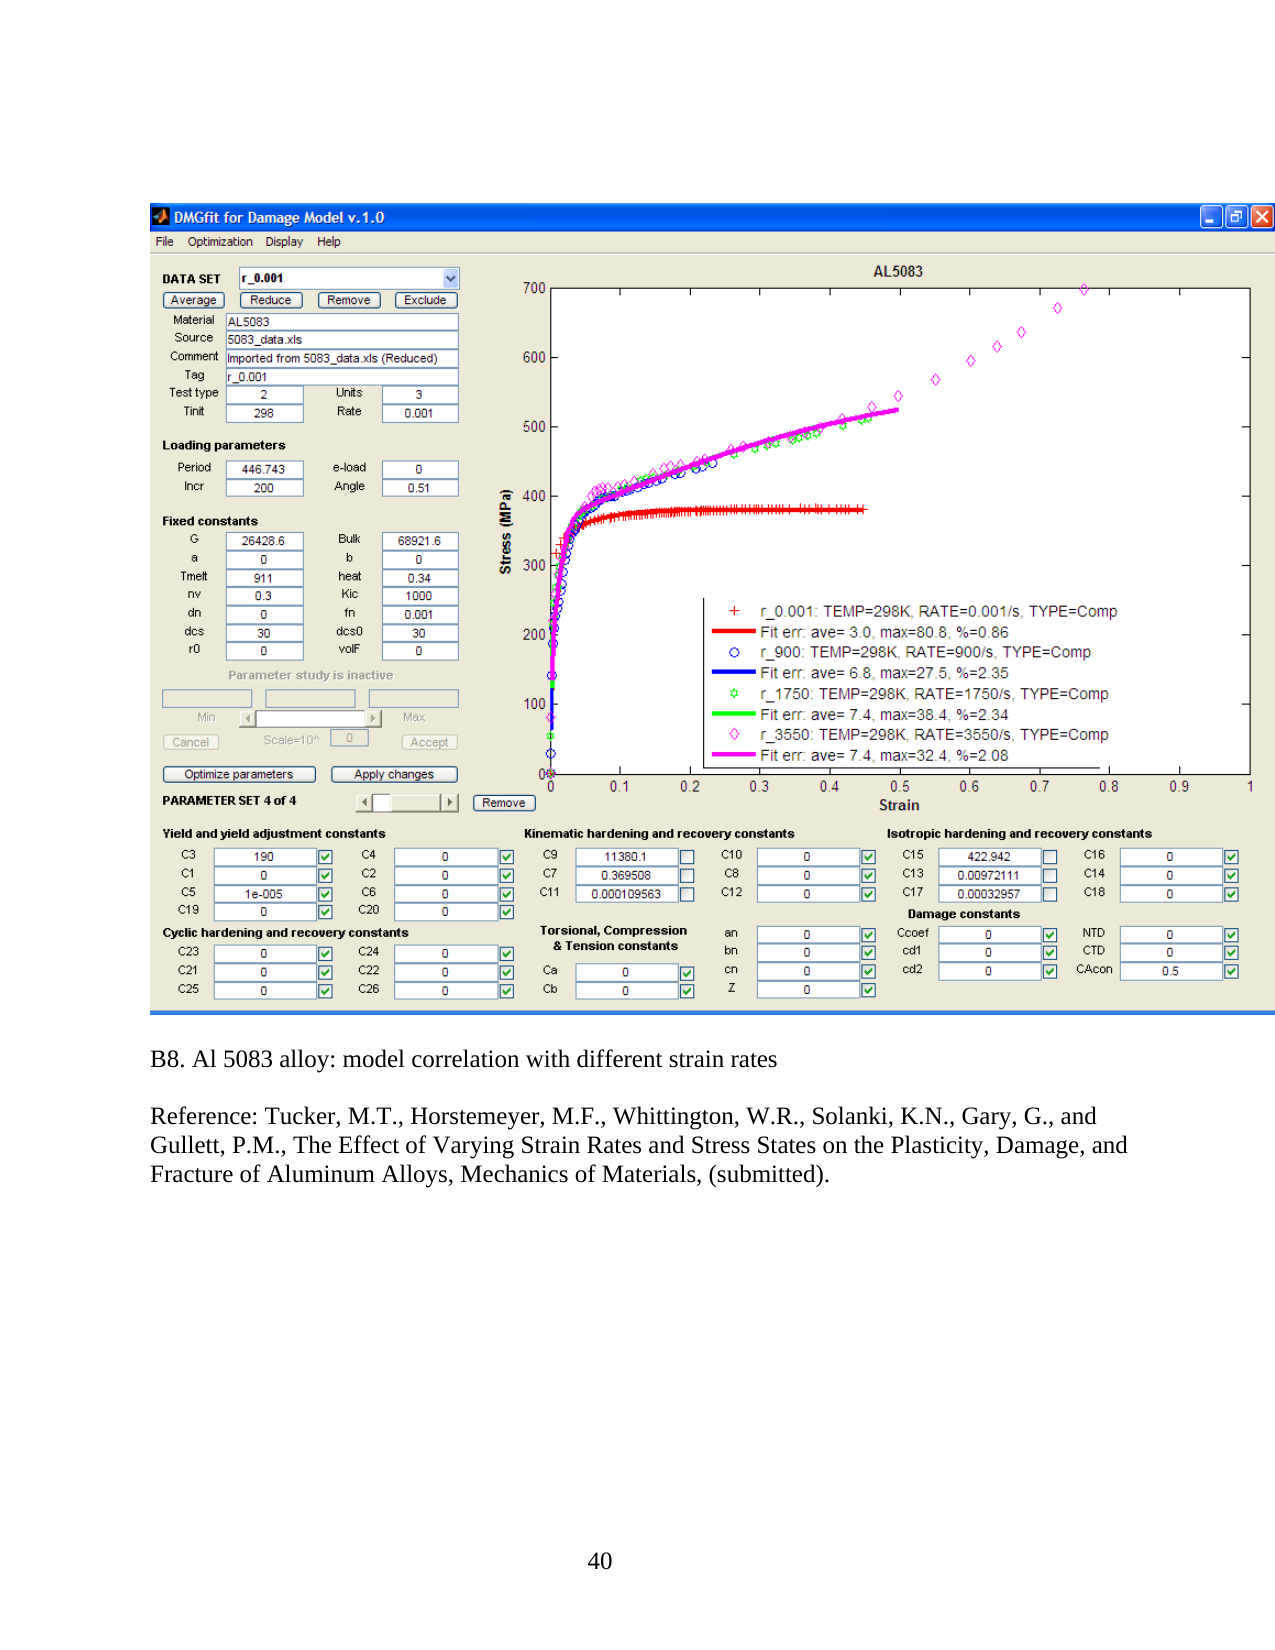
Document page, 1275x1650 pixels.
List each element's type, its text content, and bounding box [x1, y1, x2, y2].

text B8. Al 5083 alloy: model correlation with different strain rates [150, 1044, 1131, 1072]
picture [150, 203, 1275, 1015]
text Reference: Tucker, M.T., Horstemeyer, M.F., Whittington, W.R., Solanki, K.N., Gary, G., and Gullett, P.M., The Effect of Varying Strain Rates and Stress States on the Plasticity, Damage, and Fracture of Aluminum Alloys, Mechanics of Materials, (submitted). [150, 1101, 1131, 1187]
